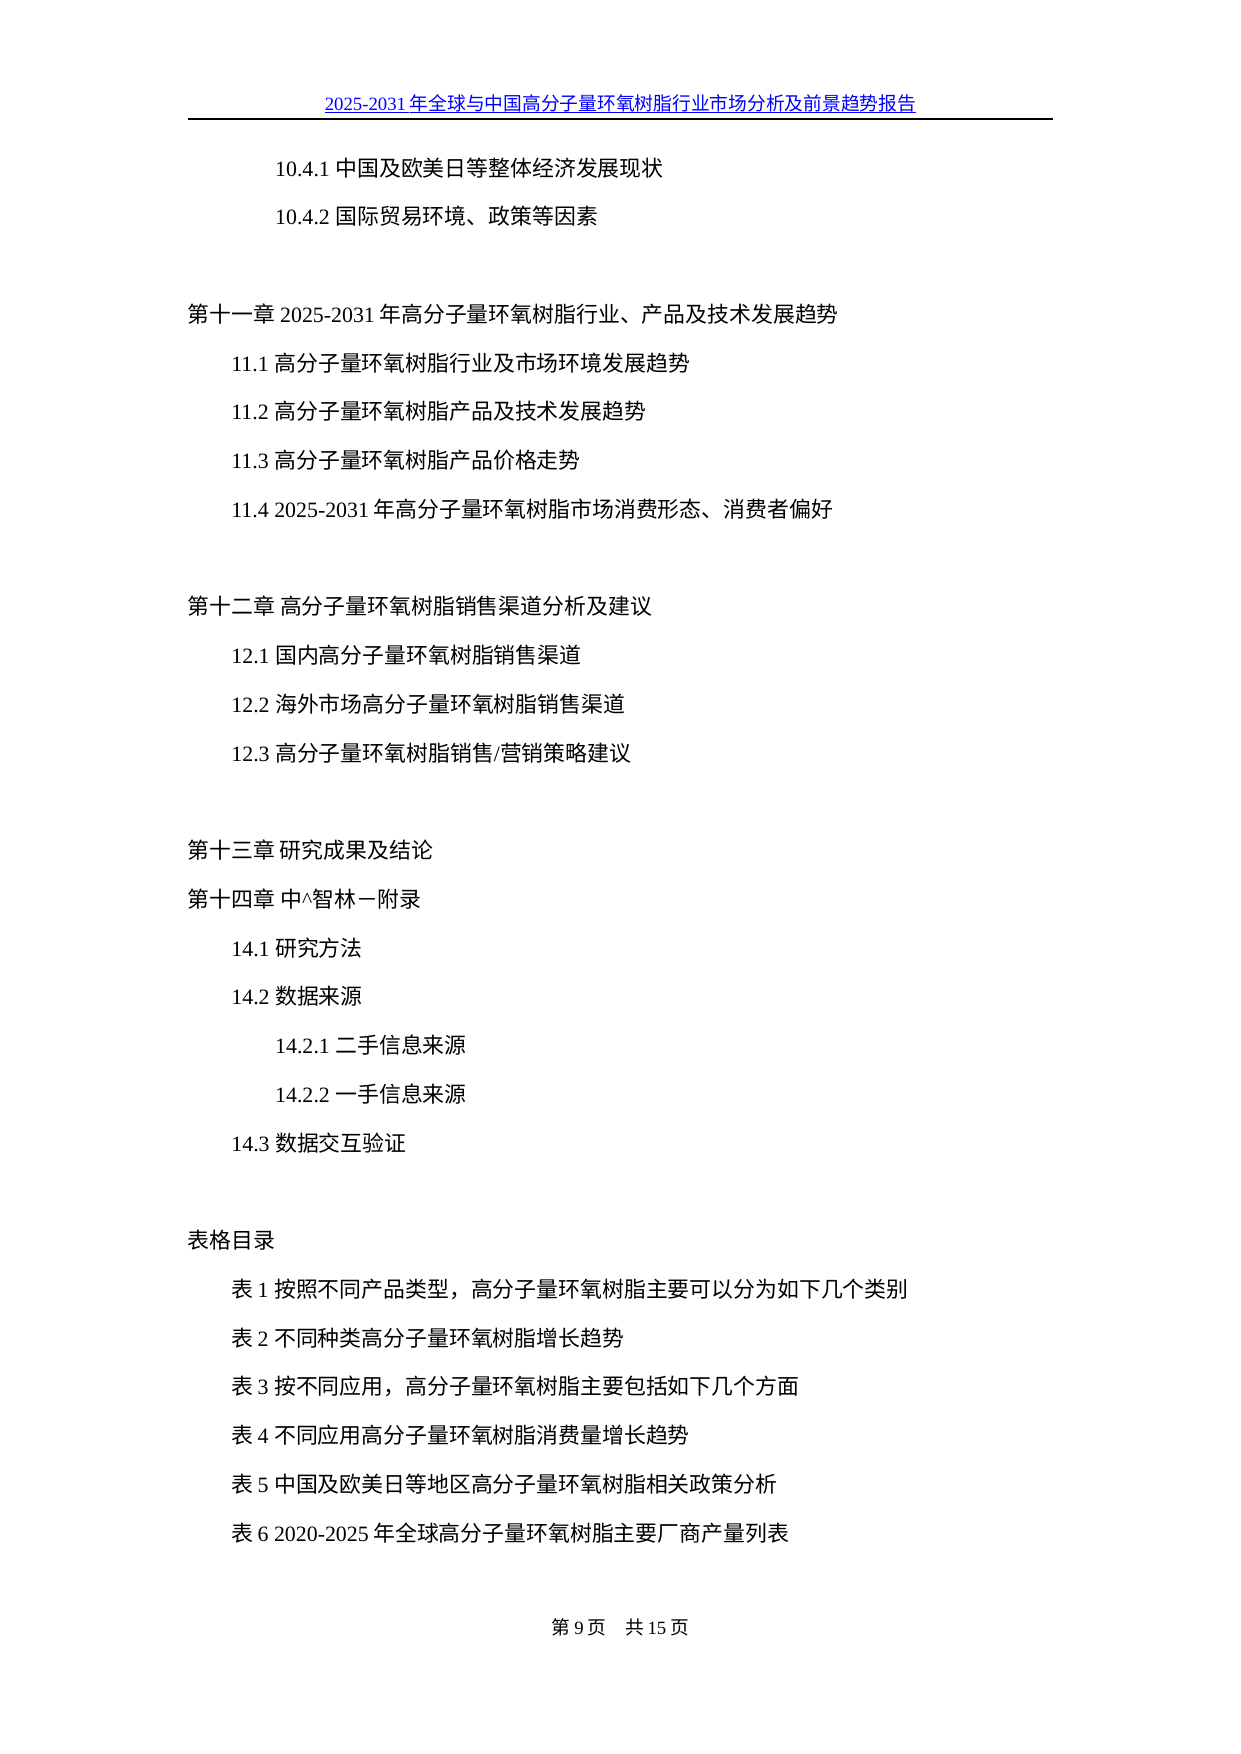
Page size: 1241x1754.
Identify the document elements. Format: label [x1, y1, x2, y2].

text [187, 150, 1053, 1548]
